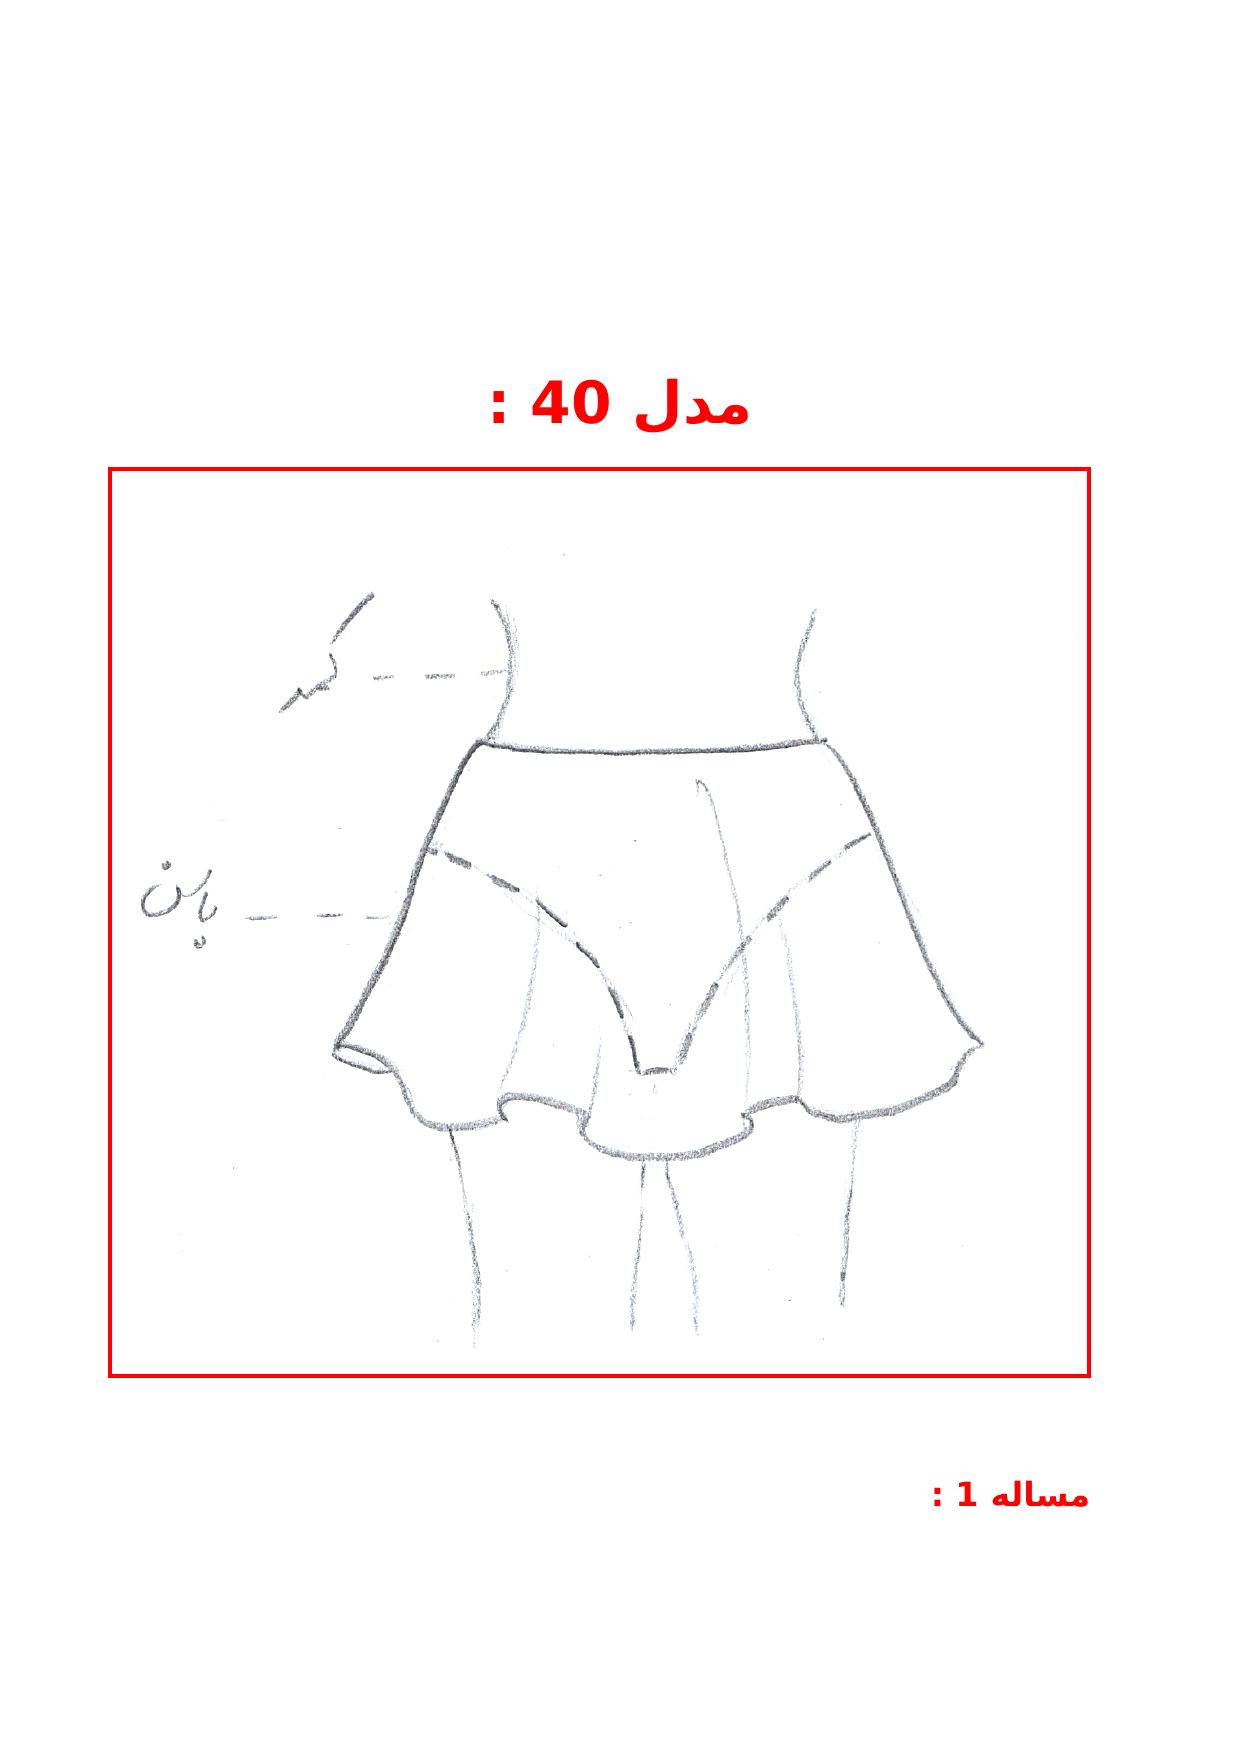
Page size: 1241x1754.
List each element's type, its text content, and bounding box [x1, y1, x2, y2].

picture [112, 471, 1087, 1374]
text مساله 1 : [150, 1475, 1090, 1514]
text مدل 40 : [150, 369, 1090, 437]
